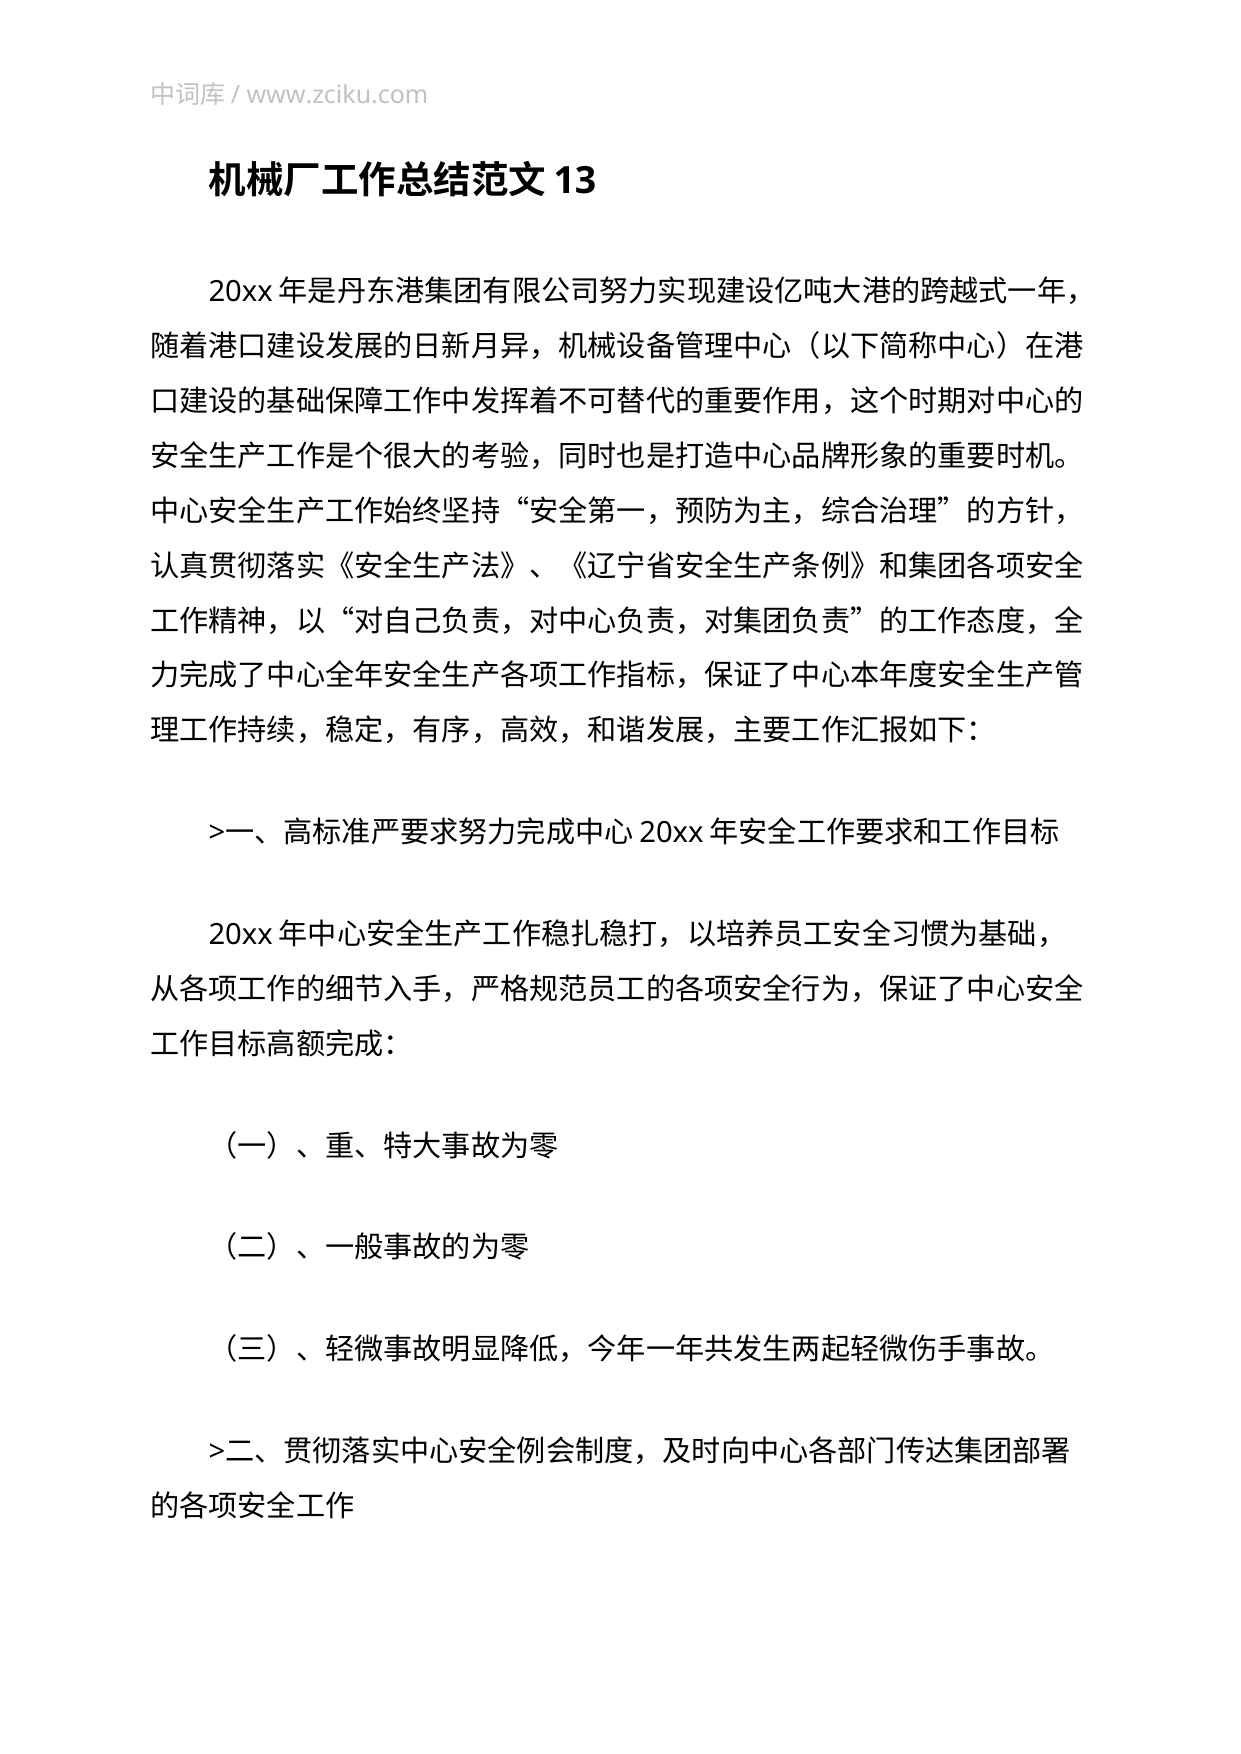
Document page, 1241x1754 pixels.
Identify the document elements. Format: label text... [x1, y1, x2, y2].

text >二、贯彻落实中心安全例会制度，及时向中心各部门传达集团部署的各项安全工作 [150, 1428, 1090, 1525]
text （二）、一般事故的为零 [150, 1224, 1090, 1266]
text >一、高标准严要求努力完成中心20xx年安全工作要求和工作目标 [150, 809, 1090, 851]
text 机械厂工作总结范文13 [150, 150, 1090, 204]
text （三）、轻微事故明显降低，今年一年共发生两起轻微伤手事故。 [150, 1326, 1090, 1368]
text 20xx年中心安全生产工作稳扎稳打，以培养员工安全习惯为基础，从各项工作的细节入手，严格规范员工的各项安全行为，保证了中心安全工作目标高额完成： [150, 911, 1090, 1063]
text （一）、重、特大事故为零 [150, 1122, 1090, 1164]
text 20xx年是丹东港集团有限公司努力实现建设亿吨大港的跨越式一年，随着港口建设发展的日新月异，机械设备管理中心（以下简称中心）在港口建设的基础保障工作中发挥着不可替代的重要作用，这个时期对中心的安全生产工作是个很大的考验，同时也是打造中心品牌形象的重要时机。中心安全生产工作始终坚持“安全第一，预防为主，综合治理”的方针，认真贯彻落实《安全生产法》、《辽宁省安全生产条例》和集团各项安全工作精神，以“对自己负责，对中心负责，对集团负责”的工作态度，全力完成了中心全年安全生产各项工作指标，保证了中心本年度安全生产管理工作持续，稳定，有序，高效，和谐发展，主要工作汇报如下： [150, 268, 1090, 749]
